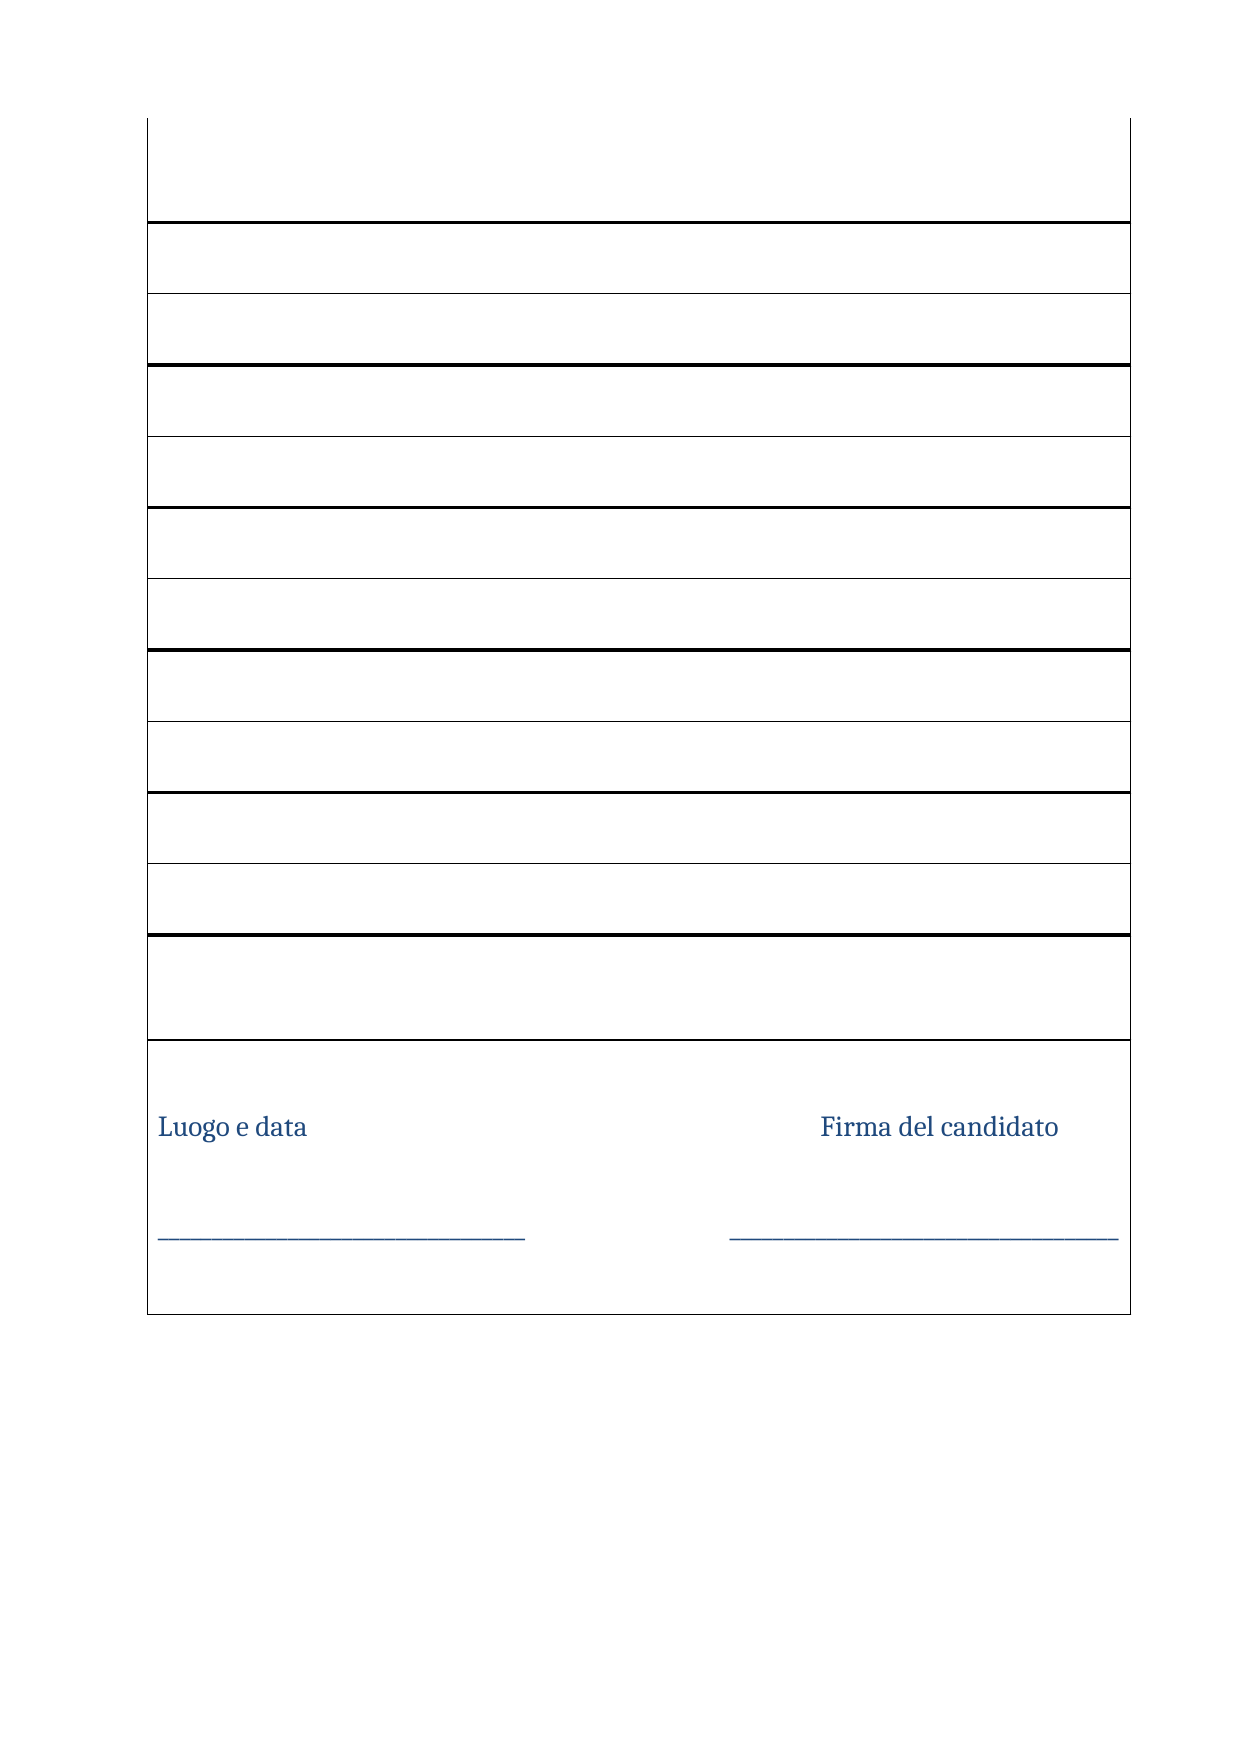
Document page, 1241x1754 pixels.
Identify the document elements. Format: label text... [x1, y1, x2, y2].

text __________________________________ ____________________________________ [148, 1208, 1130, 1245]
text Luogo e data Firma del candidato [148, 1107, 1130, 1144]
